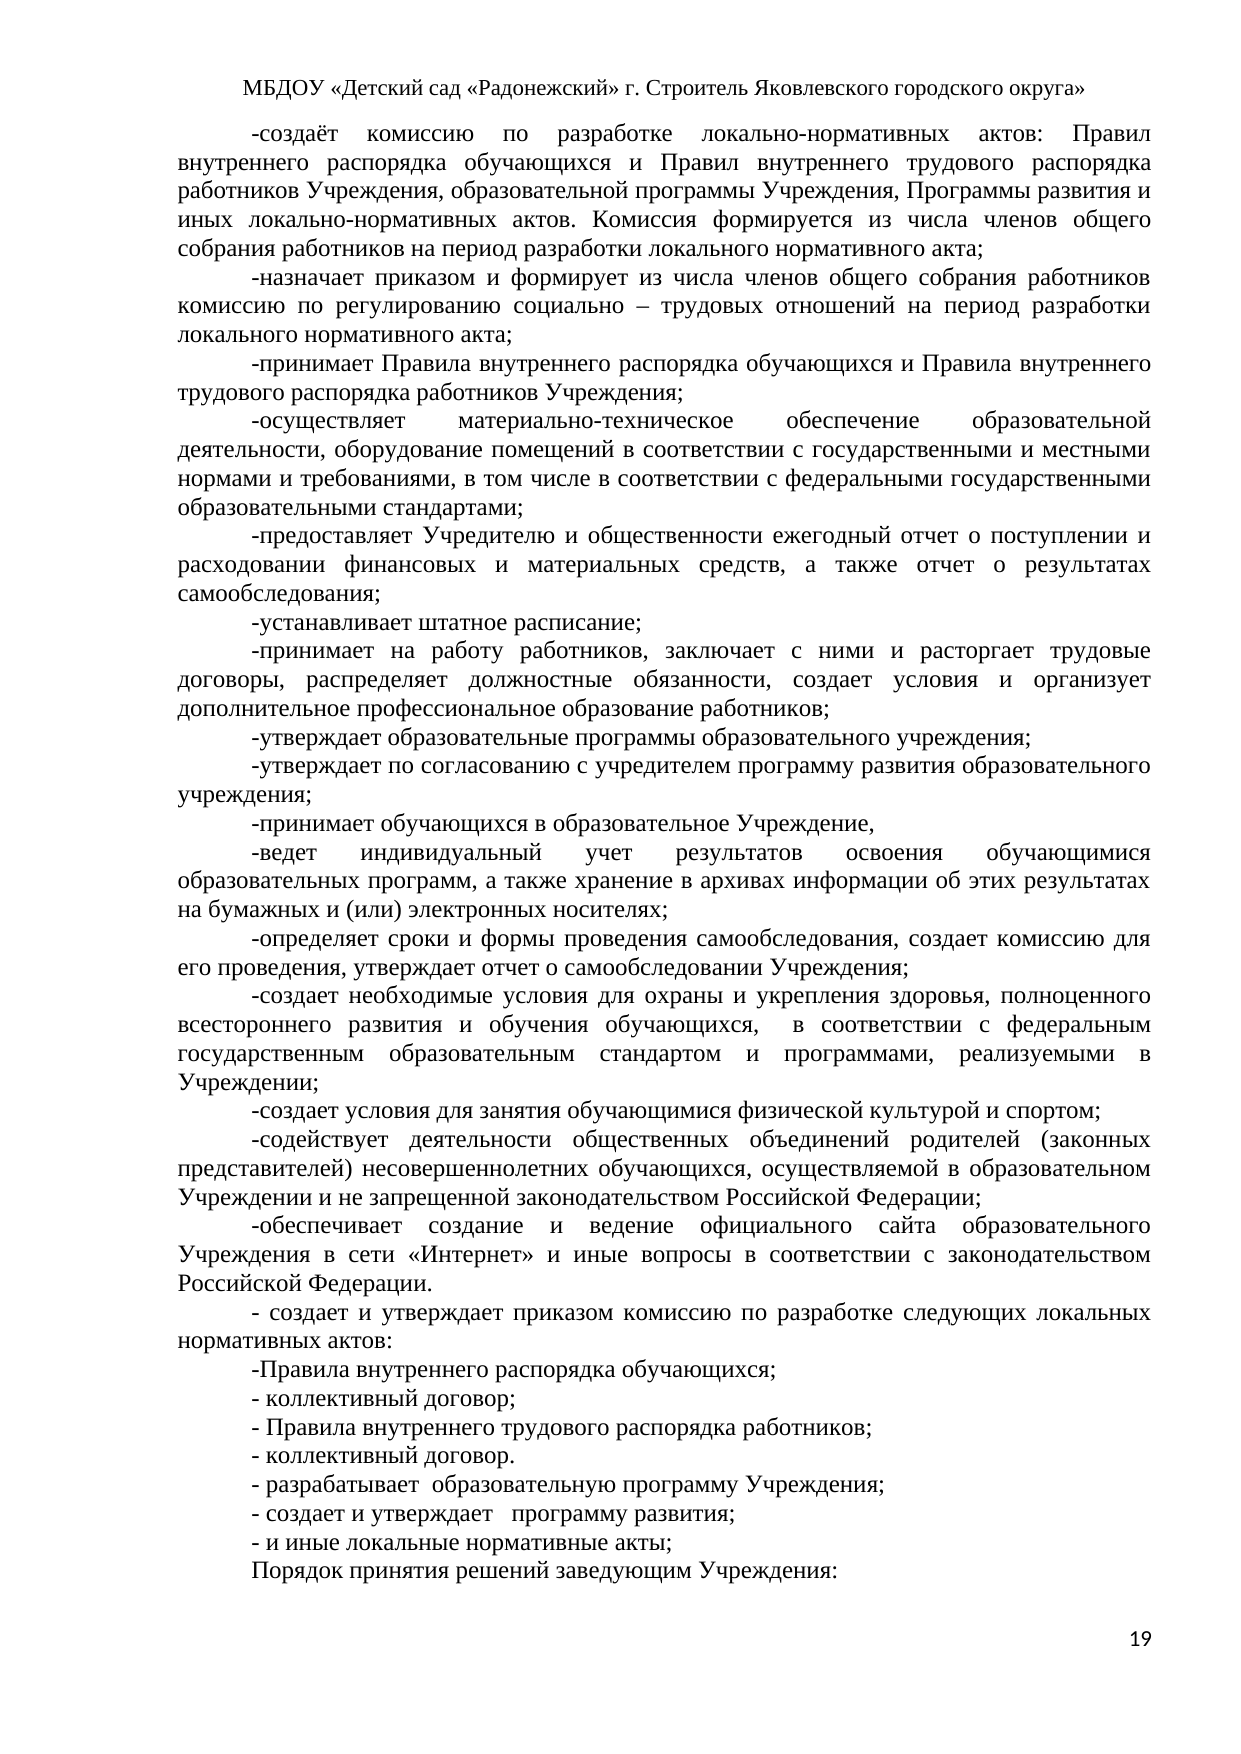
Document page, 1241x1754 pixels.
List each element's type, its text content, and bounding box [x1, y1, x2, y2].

text -принимает обучающихся в образовательное Учреждение, [177, 808, 1152, 837]
text - коллективный договор; [177, 1383, 1152, 1412]
text -ведет индивидуальный учет результатов освоения обучающимися образовательных программ, а также хранение в архивах информации об этих результатах на бумажных и (или) электронных носителях; [177, 837, 1152, 923]
text -принимает на работу работников, заключает с ними и расторгает трудовые договоры, распределяет должностные обязанности, создает условия и организует дополнительное профессиональное образование работников; [177, 636, 1152, 722]
text -назначает приказом и формирует из числа членов общего собрания работников комиссию по регулированию социально – трудовых отношений на период разработки локального нормативного акта; [177, 262, 1152, 348]
text -утверждает по согласованию с учредителем программу развития образовательного учреждения; [177, 751, 1152, 808]
text -содействует деятельности общественных объединений родителей (законных представителей) несовершеннолетних обучающихся, осуществляемой в образовательном Учреждении и не запрещенной законодательством Российской Федерации; [177, 1124, 1152, 1211]
text -устанавливает штатное расписание; [177, 607, 1152, 636]
text - разрабатывает образовательную программу Учреждения; [177, 1469, 1152, 1498]
text -создаёт комиссию по разработке локально-нормативных актов: Правил внутреннего распорядка обучающихся и Правил внутреннего трудового распорядка работников Учреждения, образовательной программы Учреждения, Программы развития и иных локально-нормативных актов. Комиссия формируется из числа членов общего собрания работников на период разработки локального нормативного акта; [177, 118, 1152, 262]
text Порядок принятия решений заведующим Учреждения: [177, 1556, 1152, 1584]
text - и иные локальные нормативные акты; [177, 1527, 1152, 1556]
text -предоставляет Учредителю и общественности ежегодный отчет о поступлении и расходовании финансовых и материальных средств, а также отчет о результатах самообследования; [177, 521, 1152, 607]
text - коллективный договор. [177, 1441, 1152, 1469]
text - создает и утверждает приказом комиссию по разработке следующих локальных нормативных актов: [177, 1297, 1152, 1354]
text -определяет сроки и формы проведения самообследования, создает комиссию для его проведения, утверждает отчет о самообследовании Учреждения; [177, 923, 1152, 981]
text -утверждает образовательные программы образовательного учреждения; [177, 722, 1152, 751]
text -обеспечивает создание и ведение официального сайта образовательного Учреждения в сети «Интернет» и иные вопросы в соответствии с законодательством Российской Федерации. [177, 1211, 1152, 1297]
text -Правила внутреннего распорядка обучающихся; [177, 1354, 1152, 1383]
text -создает необходимые условия для охраны и укрепления здоровья, полноценного всестороннего развития и обучения обучающихся, в соответствии с федеральным государственным образовательным стандартом и программами, реализуемыми в Учреждении; [177, 981, 1152, 1096]
text -принимает Правила внутреннего распорядка обучающихся и Правила внутреннего трудового распорядка работников Учреждения; [177, 348, 1152, 406]
text -осуществляет материально-техническое обеспечение образовательной деятельности, оборудование помещений в соответствии с государственными и местными нормами и требованиями, в том числе в соответствии с федеральными государственными образовательными стандартами; [177, 406, 1152, 521]
text - создает и утверждает программу развития; [177, 1498, 1152, 1527]
text -создает условия для занятия обучающимися физической культурой и спортом; [177, 1096, 1152, 1124]
text - Правила внутреннего трудового распорядка работников; [177, 1412, 1152, 1441]
